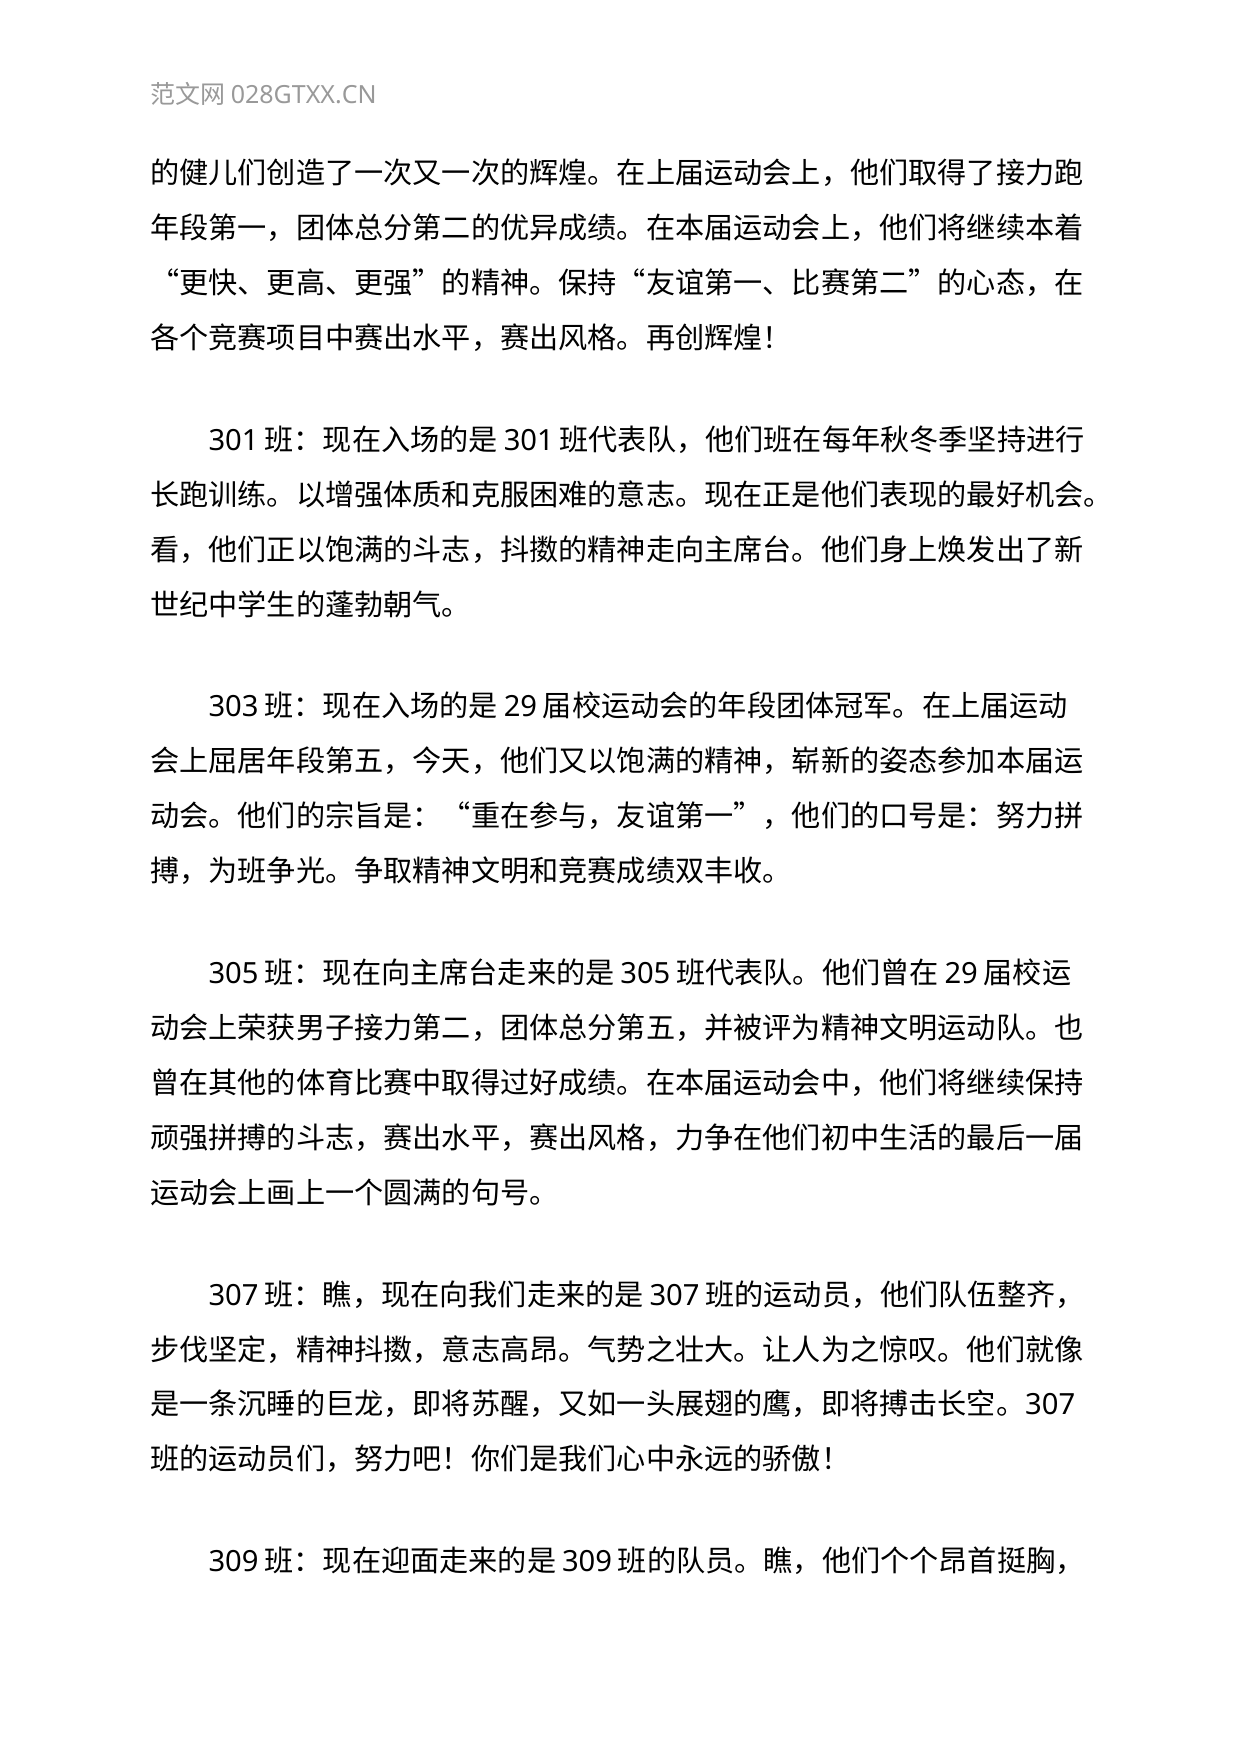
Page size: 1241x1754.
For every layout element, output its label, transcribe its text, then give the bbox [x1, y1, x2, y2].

text 301班：现在入场的是301班代表队，他们班在每年秋冬季坚持进行长跑训练。以增强体质和克服困难的意志。现在正是他们表现的最好机会。看，他们正以饱满的斗志，抖擞的精神走向主席台。他们身上焕发出了新世纪中学生的蓬勃朝气。 [150, 416, 1090, 623]
text 305班：现在向主席台走来的是305班代表队。他们曾在29届校运动会上荣获男子接力第二，团体总分第五，并被评为精神文明运动队。也曾在其他的体育比赛中取得过好成绩。在本届运动会中，他们将继续保持顽强拼搏的斗志，赛出水平，赛出风格，力争在他们初中生活的最后一届运动会上画上一个圆满的句号。 [150, 949, 1090, 1212]
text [150, 150, 1090, 357]
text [150, 1538, 1090, 1580]
text 307班：瞧，现在向我们走来的是307班的运动员，他们队伍整齐，步伐坚定，精神抖擞，意志高昂。气势之壮大。让人为之惊叹。他们就像是一条沉睡的巨龙，即将苏醒，又如一头展翅的鹰，即将搏击长空。307班的运动员们，努力吧！你们是我们心中永远的骄傲！ [150, 1271, 1090, 1478]
text 303班：现在入场的是29届校运动会的年段团体冠军。在上届运动会上屈居年段第五，今天，他们又以饱满的精神，崭新的姿态参加本届运动会。他们的宗旨是：“重在参与，友谊第一”，他们的口号是：努力拼搏，为班争光。争取精神文明和竞赛成绩双丰收。 [150, 683, 1090, 890]
